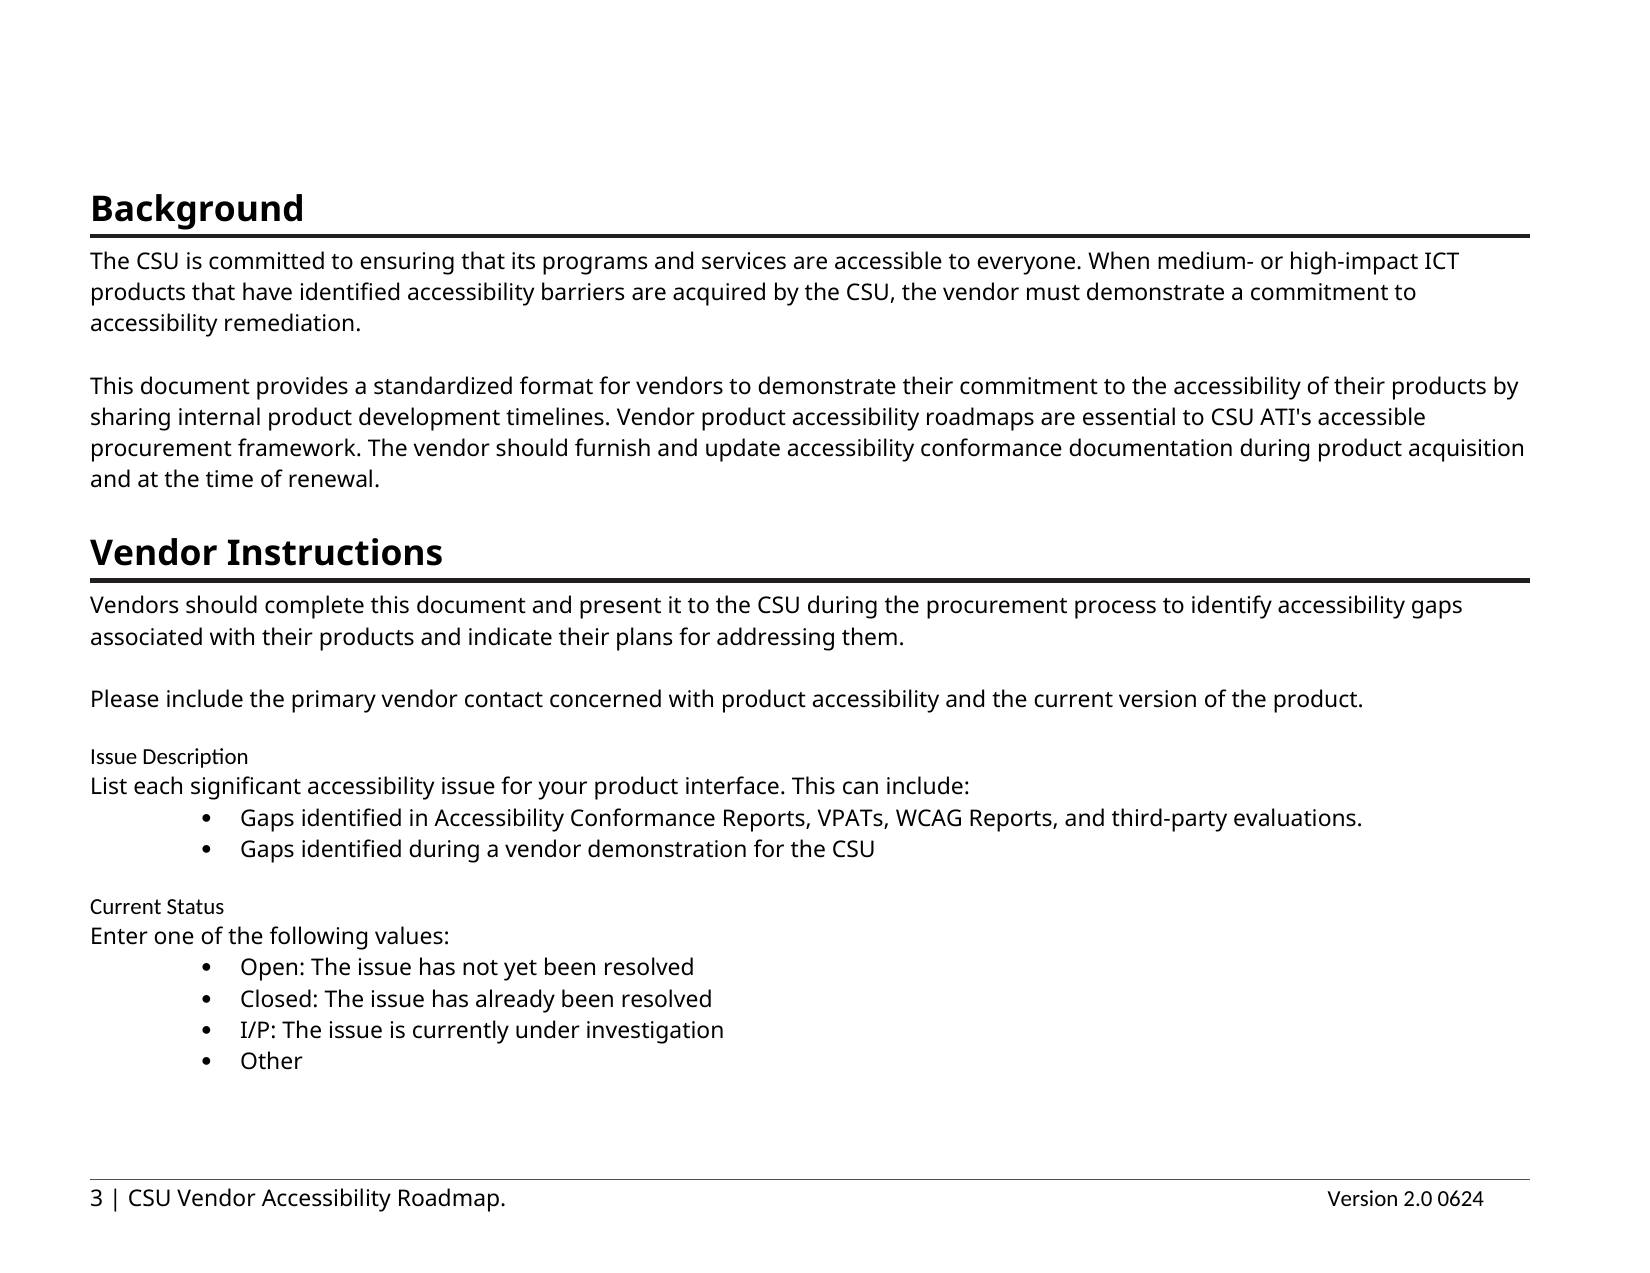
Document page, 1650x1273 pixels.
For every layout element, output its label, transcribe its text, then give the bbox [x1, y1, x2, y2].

list Gaps identified in Accessibility Conformance Reports, VPATs, WCAG Reports, and third-party evaluations. [202, 801, 1530, 833]
text Current Status [90, 892, 1530, 920]
text Vendors should complete this document and present it to the CSU during the procurement process to identify accessibility gaps associated with their products and indicate their plans for addressing them. [90, 589, 1530, 652]
list Closed: The issue has already been resolved [202, 982, 1530, 1014]
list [202, 1014, 1530, 1045]
text List each significant accessibility issue for your product interface. This can include: [90, 770, 1530, 801]
subtitle Background [90, 183, 1530, 234]
text The CSU is committed to ensuring that its programs and services are accessible to everyone. When medium- or high-impact ICT products that have identified accessibility barriers are acquired by the CSU, the vendor must demonstrate a commitment to accessibility remediation. [90, 244, 1530, 338]
text Issue Description [90, 742, 1530, 770]
list Gaps identified during a vendor demonstration for the CSU [202, 833, 1530, 864]
subtitle Vendor Instructions [90, 528, 1530, 578]
text Enter one of the following values: [90, 920, 1530, 951]
list Open: The issue has not yet been resolved [202, 951, 1530, 982]
list Other [202, 1045, 1530, 1076]
text Please include the primary vendor contact concerned with product accessibility and the current version of the product. [90, 683, 1530, 714]
text This document provides a standardized format for vendors to demonstrate their commitment to the accessibility of their products by sharing internal product development timelines. Vendor product accessibility roadmaps are essential to CSU ATI's accessible procurement framework. The vendor should furnish and update accessibility conformance documentation during product acquisition and at the time of renewal. [90, 369, 1530, 494]
